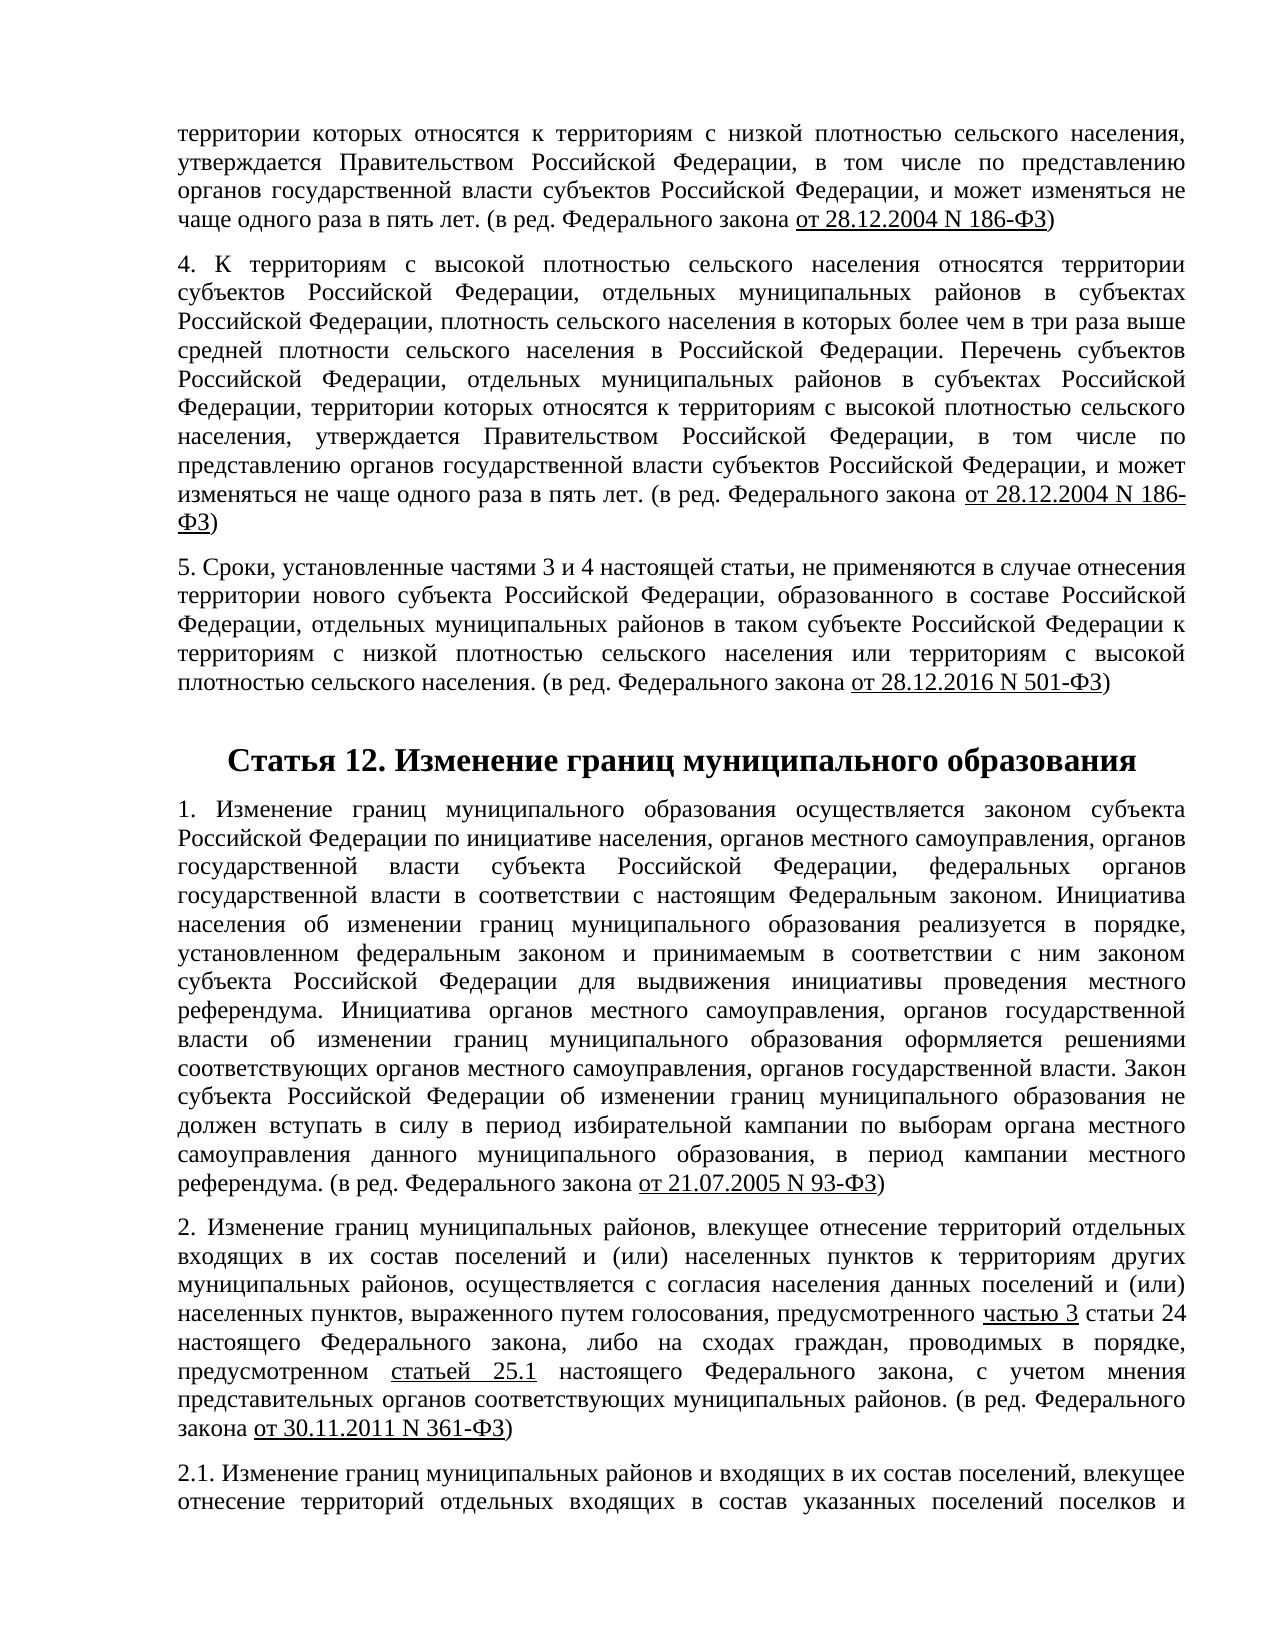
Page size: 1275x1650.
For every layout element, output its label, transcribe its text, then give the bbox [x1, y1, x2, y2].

text 5. Сроки, установленные частями 3 и 4 настоящей статьи, не применяются в случае отнесения территории нового субъекта Российской Федерации, образованного в составе Российской Федерации, отдельных муниципальных районов в таком субъекте Российской Федерации к территориям с низкой плотностью сельского населения или территориям с высокой плотностью сельского населения. (в ред. Федерального закона от 28.12.2016 N 501-ФЗ) [177, 552, 1186, 696]
text 4. К территориям с высокой плотностью сельского населения относятся территории субъектов Российской Федерации, отдельных муниципальных районов в субъектах Российской Федерации, плотность сельского населения в которых более чем в три раза выше средней плотности сельского населения в Российской Федерации. Перечень субъектов Российской Федерации, отдельных муниципальных районов в субъектах Российской Федерации, территории которых относятся к территориям с высокой плотностью сельского населения, утверждается Правительством Российской Федерации, в том числе по представлению органов государственной власти субъектов Российской Федерации, и может изменяться не чаще одного раза в пять лет. (в ред. Федерального закона от 28.12.2004 N 186-ФЗ) [177, 249, 1186, 536]
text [177, 1458, 1186, 1515]
text 1. Изменение границ муниципального образования осуществляется законом субъекта Российской Федерации по инициативе населения, органов местного самоуправления, органов государственной власти субъекта Российской Федерации, федеральных органов государственной власти в соответствии с настоящим Федеральным законом. Инициатива населения об изменении границ муниципального образования реализуется в порядке, установленном федеральным законом и принимаемым в соответствии с ним законом субъекта Российской Федерации для выдвижения инициативы проведения местного референдума. Инициатива органов местного самоуправления, органов государственной власти об изменении границ муниципального образования оформляется решениями соответствующих органов местного самоуправления, органов государственной власти. Закон субъекта Российской Федерации об изменении границ муниципального образования не должен вступать в силу в период избирательной кампании по выборам органа местного самоуправления данного муниципального образования, в период кампании местного референдума. (в ред. Федерального закона от 21.07.2005 N 93-ФЗ) [177, 794, 1186, 1196]
text 2. Изменение границ муниципальных районов, влекущее отнесение территорий отдельных входящих в их состав поселений и (или) населенных пунктов к территориям других муниципальных районов, осуществляется с согласия населения данных поселений и (или) населенных пунктов, выраженного путем голосования, предусмотренного частью 3 статьи 24 настоящего Федерального закона, либо на сходах граждан, проводимых в порядке, предусмотренном статьей 25.1 настоящего Федерального закона, с учетом мнения представительных органов соответствующих муниципальных районов. (в ред. Федерального закона от 30.11.2011 N 361-ФЗ) [177, 1212, 1186, 1442]
text Статья 12. Изменение границ муниципального образования [177, 740, 1186, 778]
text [177, 118, 1186, 233]
